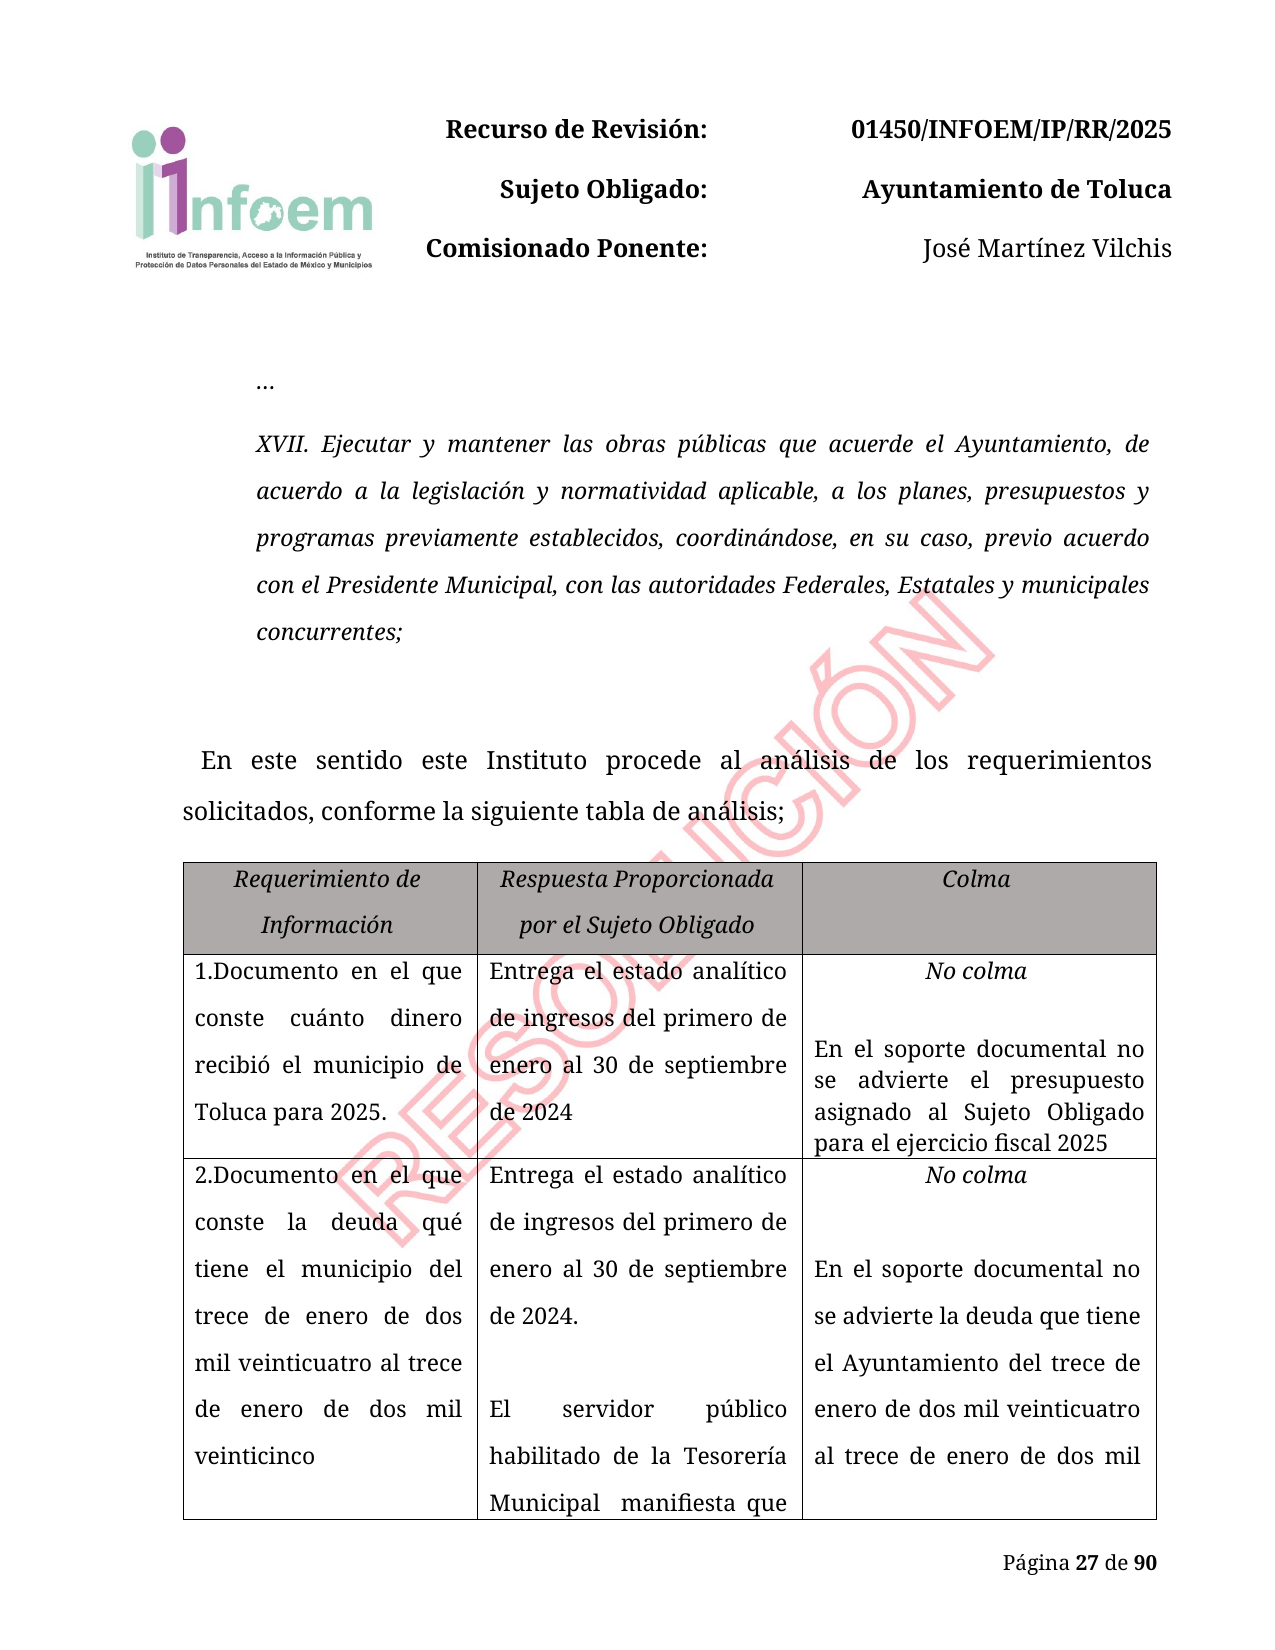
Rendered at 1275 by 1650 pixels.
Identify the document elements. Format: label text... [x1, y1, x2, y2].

text XVII. Ejecutar y mantener las obras públicas que acuerde el Ayuntamiento, de acuerdo a la legislación y normatividad aplicable, a los planes, presupuestos y programas previamente establecidos, coordinándose, en su caso, previo acuerdo con el Presidente Municipal, con las autoridades Federales, Estatales y municipales concurrentes; [256, 428, 1153, 647]
picture [12, 66, 1275, 1650]
text … [256, 365, 1153, 396]
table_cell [184, 1159, 477, 1518]
table_cell Entrega el estado analítico de ingresos del primero de enero al 30 de septiembre de 2024 [478, 955, 802, 1158]
table_header Respuesta Proporcionada por el Sujeto Obligado [478, 863, 802, 954]
table_cell No colma En el soporte documental no se advierte el presupuesto asignado al Sujeto Obligado para el ejercicio fiscal 2025 [803, 955, 1156, 1158]
table_header Colma [803, 863, 1156, 954]
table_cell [803, 1159, 1156, 1518]
table_cell 1.Documento en el que conste cuánto dinero recibió el municipio de Toluca para 2025. [184, 955, 477, 1158]
table_header Requerimiento de Información [184, 863, 477, 954]
text En este sentido este Instituto procede al análisis de los requerimientos solicitados, conforme la siguiente tabla de análisis; [182, 743, 1153, 828]
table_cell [478, 1159, 802, 1518]
